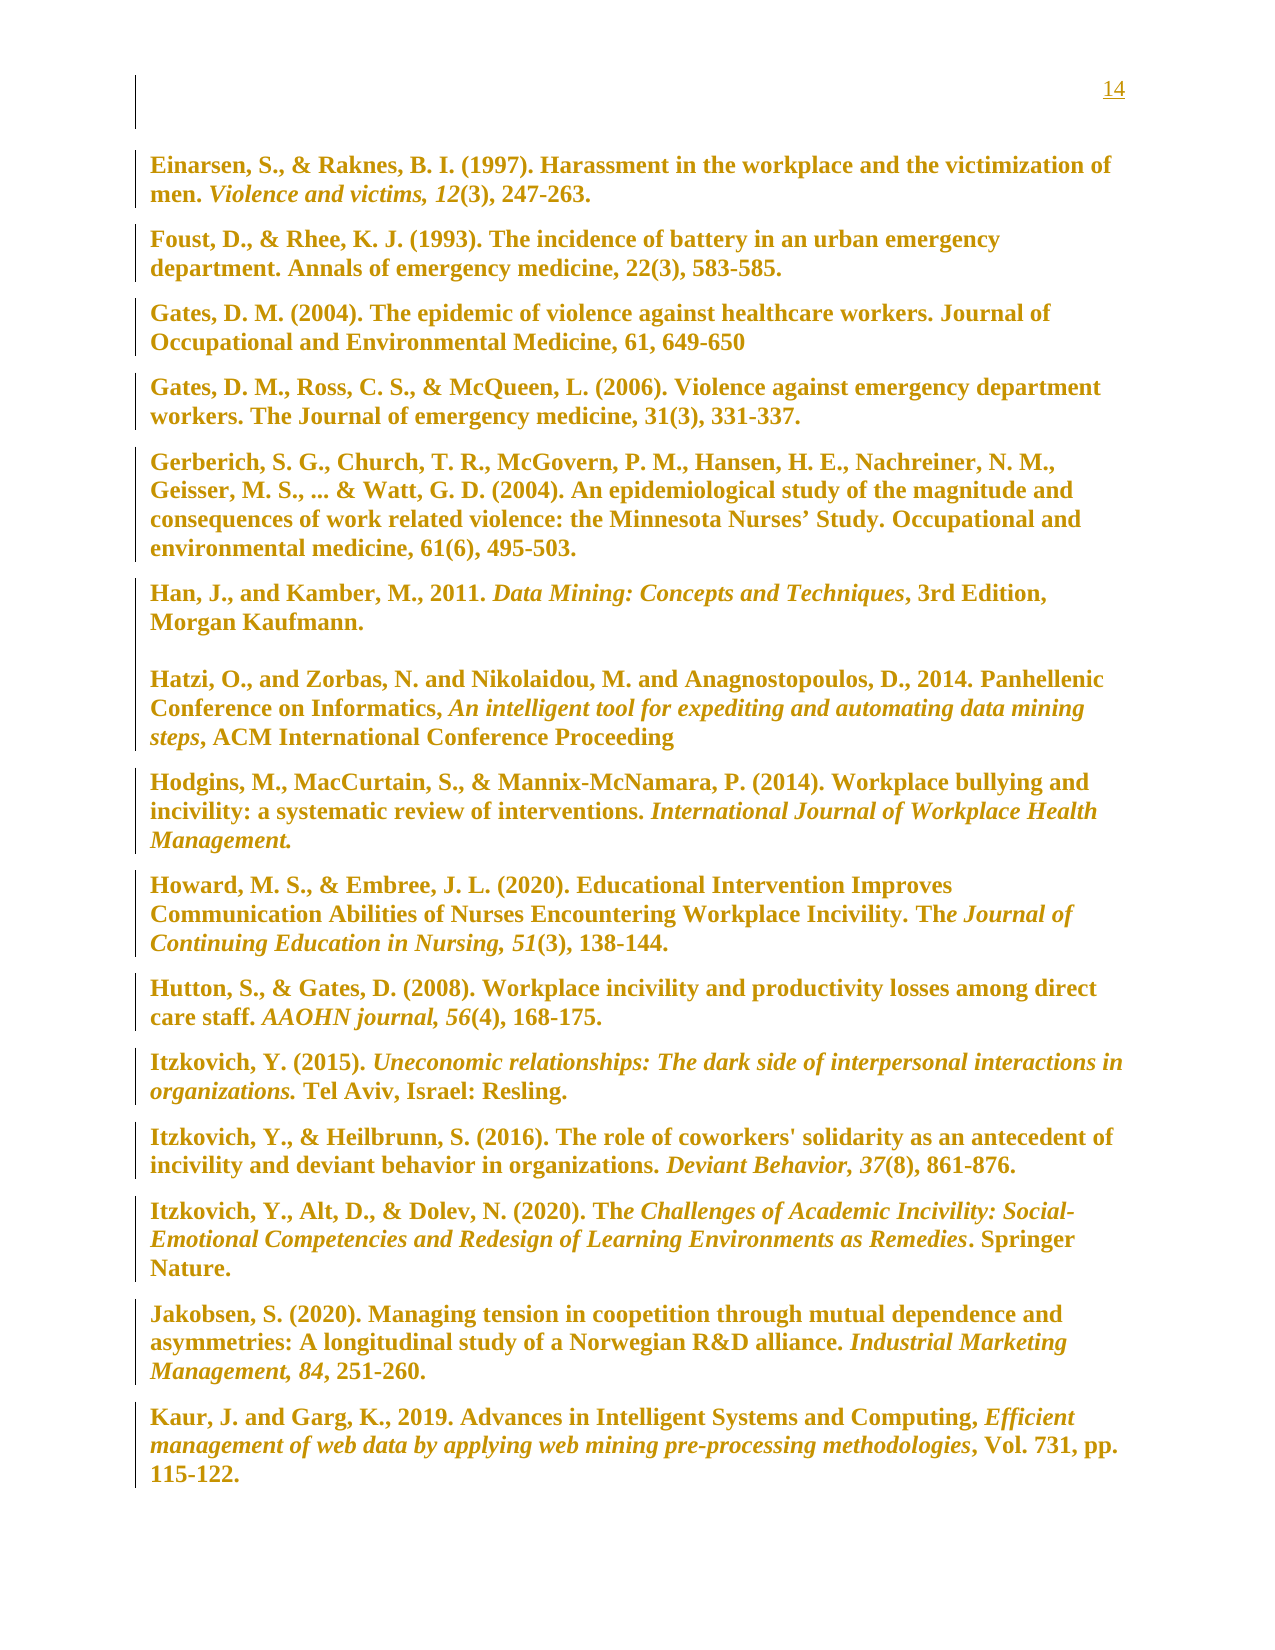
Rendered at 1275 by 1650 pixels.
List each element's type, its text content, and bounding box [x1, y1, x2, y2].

text Hatzi, O., and Zorbas, N. and Nikolaidou, M. and Anagnostopoulos, D., 2014. Panhellenic Conference on Informatics, An intelligent tool for expediting and automating data mining steps, ACM International Conference Proceeding [150, 664, 1125, 751]
text Gerberich, S. G., Church, T. R., McGovern, P. M., Hansen, H. E., Nachreiner, N. M., Geisser, M. S., ... & Watt, G. D. (2004). An epidemiological study of the magnitude and consequences of work related violence: the Minnesota Nurses’ Study. Occupational and environmental medicine, 61(6), 495-503.‏ [150, 447, 1125, 562]
text Einarsen, S., & Raknes, B. I. (1997). Harassment in the workplace and the victimization of men. Violence and victims, 12(3), 247-263.‏ [150, 150, 1125, 207]
text Hutton, S., & Gates, D. (2008). Workplace incivility and productivity losses among direct care staff. AAOHN journal, 56(4), 168-175.‏ [150, 973, 1125, 1031]
text Gates, D. M. (2004). The epidemic of violence against healthcare workers.‏ Journal of Occupational and Environmental Medicine, 61, 649-650 [150, 298, 1125, 356]
text Kaur, J. and Garg, K., 2019. Advances in Intelligent Systems and Computing, Efficient management of web data by applying web mining pre-processing methodologies, Vol. 731, pp. 115-122. [150, 1402, 1124, 1488]
text Jakobsen, S. (2020). Managing tension in coopetition through mutual dependence and asymmetries: A longitudinal study of a Norwegian R&D alliance. Industrial Marketing Management, 84, 251-260.‏ [150, 1299, 1125, 1385]
text Hodgins, M., MacCurtain, S., & Mannix-McNamara, P. (2014). Workplace bullying and incivility: a systematic review of interventions. International Journal of Workplace Health Management.‏ [150, 767, 1125, 854]
text Gates, D. M., Ross, C. S., & McQueen, L. (2006). Violence against emergency department workers. The Journal of emergency medicine, 31(3), 331-337.‏ [150, 372, 1125, 430]
text Howard, M. S., & Embree, J. L. (2020). Educational Intervention Improves Communication Abilities of Nurses Encountering Workplace Incivility. The Journal of Continuing Education in Nursing, 51(3), 138-144.‏ [150, 870, 1125, 957]
text Foust, D., & Rhee, K. J. (1993). The incidence of battery in an urban emergency department. Annals of emergency medicine, 22(3), 583-585.‏ [150, 224, 1125, 282]
text Itzkovich, Y., Alt, D., & Dolev, N. (2020). The Challenges of Academic Incivility: Social-Emotional Competencies and Redesign of Learning Environments as Remedies. Springer Nature.‏ [150, 1196, 1125, 1282]
text Itzkovich, Y., & Heilbrunn, S. (2016). The role of coworkers' solidarity as an antecedent of incivility and deviant behavior in organizations. Deviant Behavior, 37(8), 861-876.‏ [150, 1122, 1125, 1179]
text Itzkovich, Y. (2015). Uneconomic relationships: The dark side of interpersonal interactions in organizations. Tel Aviv, Israel: Resling. [150, 1047, 1125, 1105]
text Han, J., and Kamber, M., 2011. Data Mining: Concepts and Techniques, 3rd Edition, Morgan Kaufmann. [150, 578, 1124, 636]
